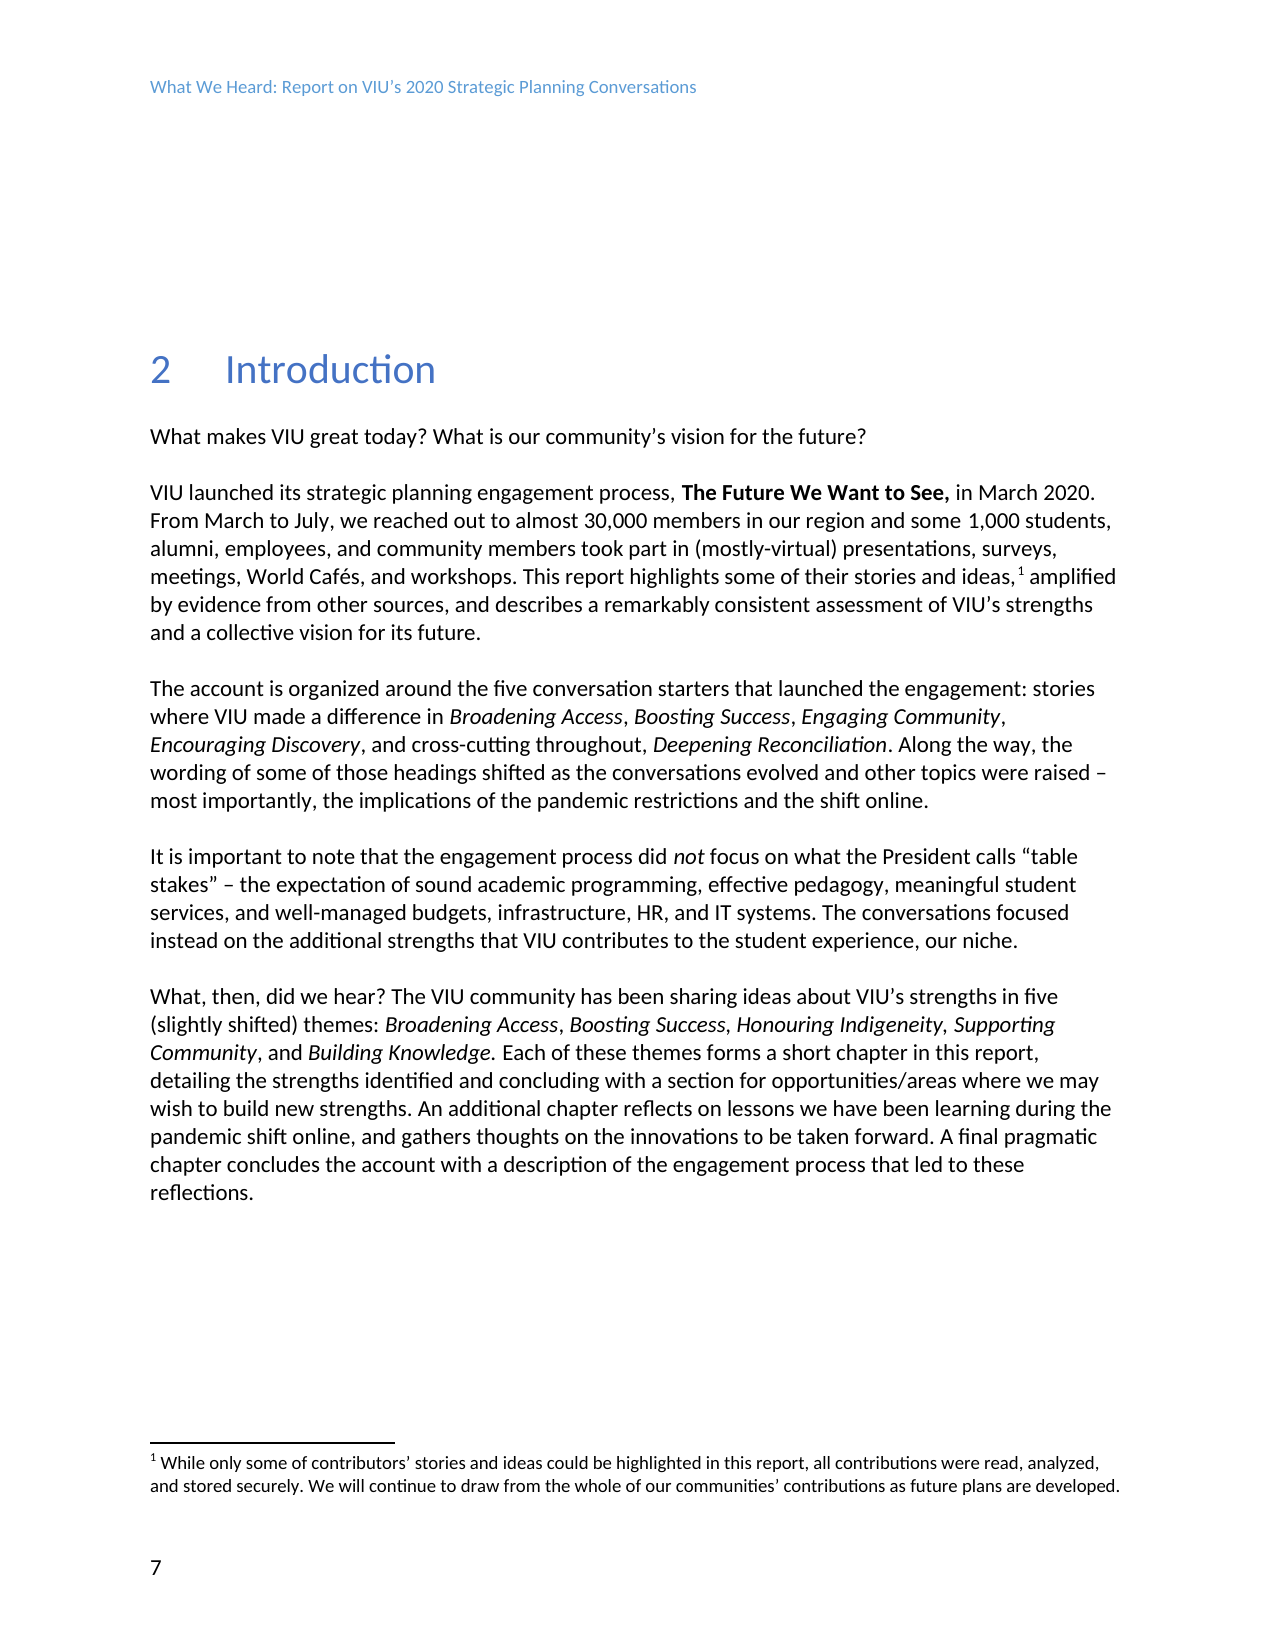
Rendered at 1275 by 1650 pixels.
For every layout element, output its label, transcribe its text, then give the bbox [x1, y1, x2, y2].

text What, then, did we hear? The VIU community has been sharing ideas about VIU’s strengths in five (slightly shifted) themes: Broadening Access, Boosting Success, Honouring Indigeneity, Supporting Community, and Building Knowledge. Each of these themes forms a short chapter in this report, detailing the strengths identified and concluding with a section for opportunities/areas where we may wish to build new strengths. An additional chapter reflects on lessons we have been learning during the pandemic shift online, and gathers thoughts on the innovations to be taken forward. A final pragmatic chapter concludes the account with a description of the engagement process that led to these reflections. [150, 982, 1125, 1207]
text VIU launched its strategic planning engagement process, The Future We Want to See, in March 2020. From March to July, we reached out to almost 30,000 members in our region and some 1,000 students, alumni, employees, and community members took part in (mostly-virtual) presentations, surveys, meetings, World Cafés, and workshops. This report highlights some of their stories and ideas, amplified by evidence from other sources, and describes a remarkably consistent assessment of VIU’s strengths and a collective vision for its future. [150, 478, 1125, 646]
text What makes VIU great today? What is our community’s vision for the future? [150, 422, 1125, 450]
text It is important to note that the engagement process did not focus on what the President calls “table stakes” – the expectation of sound academic programming, effective pedagogy, meaningful student services, and well-managed budgets, infrastructure, HR, and IT systems. The conversations focused instead on the additional strengths that VIU contributes to the student experience, our niche. [150, 842, 1125, 954]
subtitle Introduction [150, 343, 1125, 394]
text The account is organized around the five conversation starters that launched the engagement: stories where VIU made a difference in Broadening Access, Boosting Success, Engaging Community, Encouraging Discovery, and cross-cutting throughout, Deepening Reconciliation. Along the way, the wording of some of those headings shifted as the conversations evolved and other topics were raised – most importantly, the implications of the pandemic restrictions and the shift online. [150, 674, 1125, 814]
